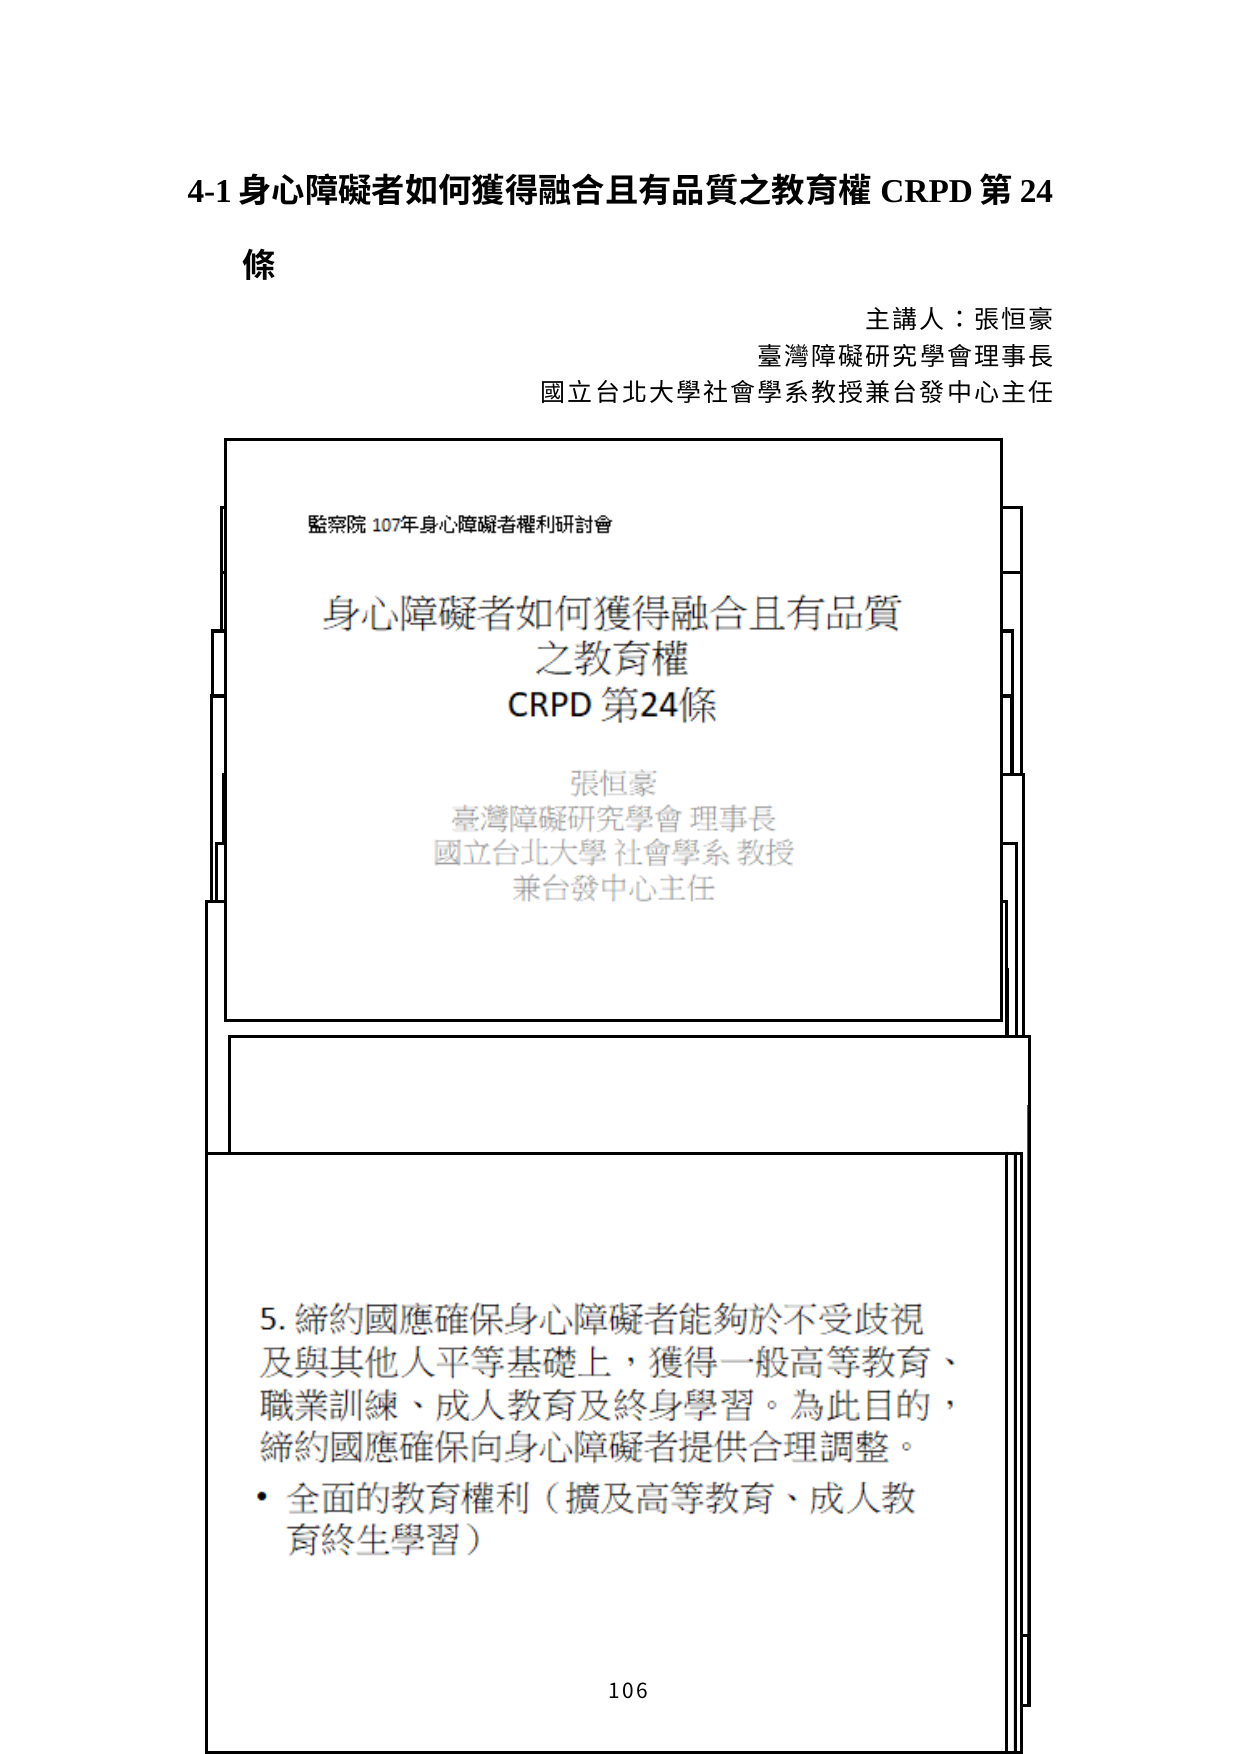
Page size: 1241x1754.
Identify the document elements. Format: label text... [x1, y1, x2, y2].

picture [208, 903, 1005, 1152]
picture [1003, 509, 1020, 571]
text 臺灣障礙研究學會理事長 [187, 336, 1053, 372]
picture [1003, 574, 1020, 773]
picture [208, 1155, 1005, 1751]
picture [231, 1038, 1028, 1634]
picture [227, 441, 1000, 1019]
picture [1003, 776, 1022, 1035]
text 主講人：張恒豪 [187, 300, 1053, 336]
subtitle 4-1身心障礙者如何獲得融合且有品質之教育權CRPD第24條 [187, 150, 1053, 300]
picture [218, 845, 224, 900]
picture [213, 698, 224, 900]
picture [1003, 845, 1015, 1035]
picture [1023, 1637, 1027, 1704]
picture [1008, 1155, 1014, 1751]
picture [1003, 698, 1010, 773]
picture [214, 633, 224, 694]
picture [1003, 633, 1011, 694]
text 國立台北大學社會學系教授兼台發中心主任 [187, 372, 1053, 409]
